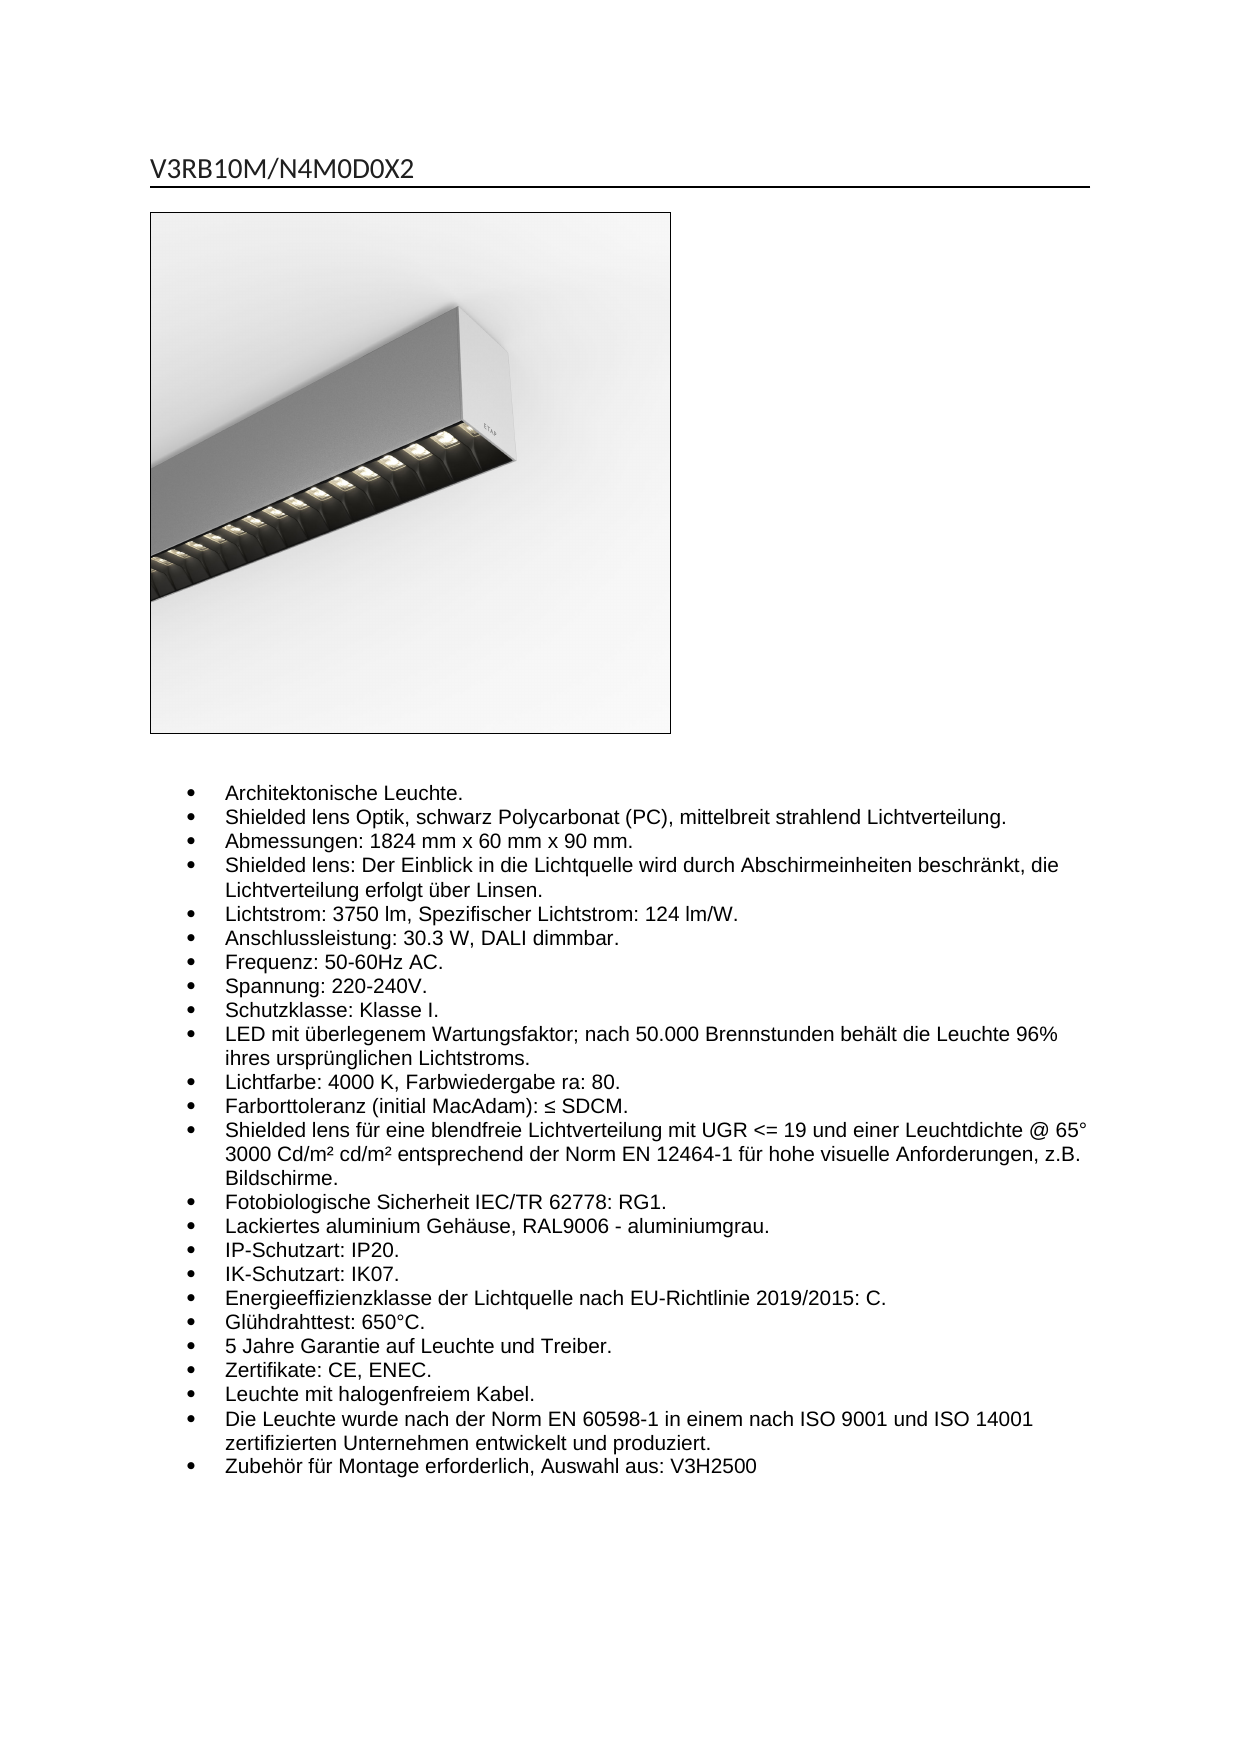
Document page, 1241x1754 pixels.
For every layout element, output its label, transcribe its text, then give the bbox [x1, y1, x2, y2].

list LED mit überlegenem Wartungsfaktor; nach 50.000 Brennstunden behält die Leuchte 96% ihres ursprünglichen Lichtstroms. [187, 1022, 1090, 1070]
list Frequenz: 50-60Hz AC. [187, 949, 1090, 973]
list Die Leuchte wurde nach der Norm EN 60598-1 in einem nach ISO 9001 und ISO 14001 zertifizierten Unternehmen entwickelt und produziert. [187, 1406, 1090, 1454]
list 5 Jahre Garantie auf Leuchte und Treiber. [187, 1334, 1090, 1358]
list IK-Schutzart: IK07. [187, 1262, 1090, 1286]
list Architektonische Leuchte. [187, 781, 1090, 805]
list Anschlussleistung: 30.3 W, DALI dimmbar. [187, 925, 1090, 949]
text V3RB10M/N4M0D0X2 [150, 150, 1090, 186]
list Lichtfarbe: 4000 K, Farbwiedergabe ra: 80. [187, 1070, 1090, 1094]
list Shielded lens Optik, schwarz Polycarbonat (PC), mittelbreit strahlend Lichtverteilung. [187, 805, 1090, 829]
list Lichtstrom: 3750 lm, Spezifischer Lichtstrom: 124 lm/W. [187, 901, 1090, 925]
list Schutzklasse: Klasse I. [187, 998, 1090, 1022]
list Farborttoleranz (initial MacAdam): ≤ SDCM. [187, 1094, 1090, 1118]
list Shielded lens für eine blendfreie Lichtverteilung mit UGR <= 19 und einer Leuchtdichte @ 65° 3000 Cd/m² cd/m² entsprechend der Norm EN 12464-1 für hohe visuelle Anforderungen, z.B. Bildschirme. [187, 1118, 1090, 1190]
picture [151, 213, 670, 733]
list Lackiertes aluminium Gehäuse, RAL9006 - aluminiumgrau. [187, 1214, 1090, 1238]
list Glühdrahttest: 650°C. [187, 1310, 1090, 1334]
list Zertifikate: CE, ENEC. [187, 1358, 1090, 1382]
list Spannung: 220-240V. [187, 973, 1090, 998]
list Leuchte mit halogenfreiem Kabel. [187, 1382, 1090, 1406]
list IP-Schutzart: IP20. [187, 1238, 1090, 1262]
list Zubehör für Montage erforderlich, Auswahl aus: V3H2500 [187, 1454, 1090, 1478]
list Energieeffizienzklasse der Lichtquelle nach EU-Richtlinie 2019/2015: C. [187, 1286, 1090, 1310]
list Fotobiologische Sicherheit IEC/TR 62778: RG1. [187, 1190, 1090, 1214]
list Shielded lens: Der Einblick in die Lichtquelle wird durch Abschirmeinheiten beschränkt, die Lichtverteilung erfolgt über Linsen. [187, 853, 1090, 901]
list Abmessungen: 1824 mm x 60 mm x 90 mm. [187, 829, 1090, 853]
